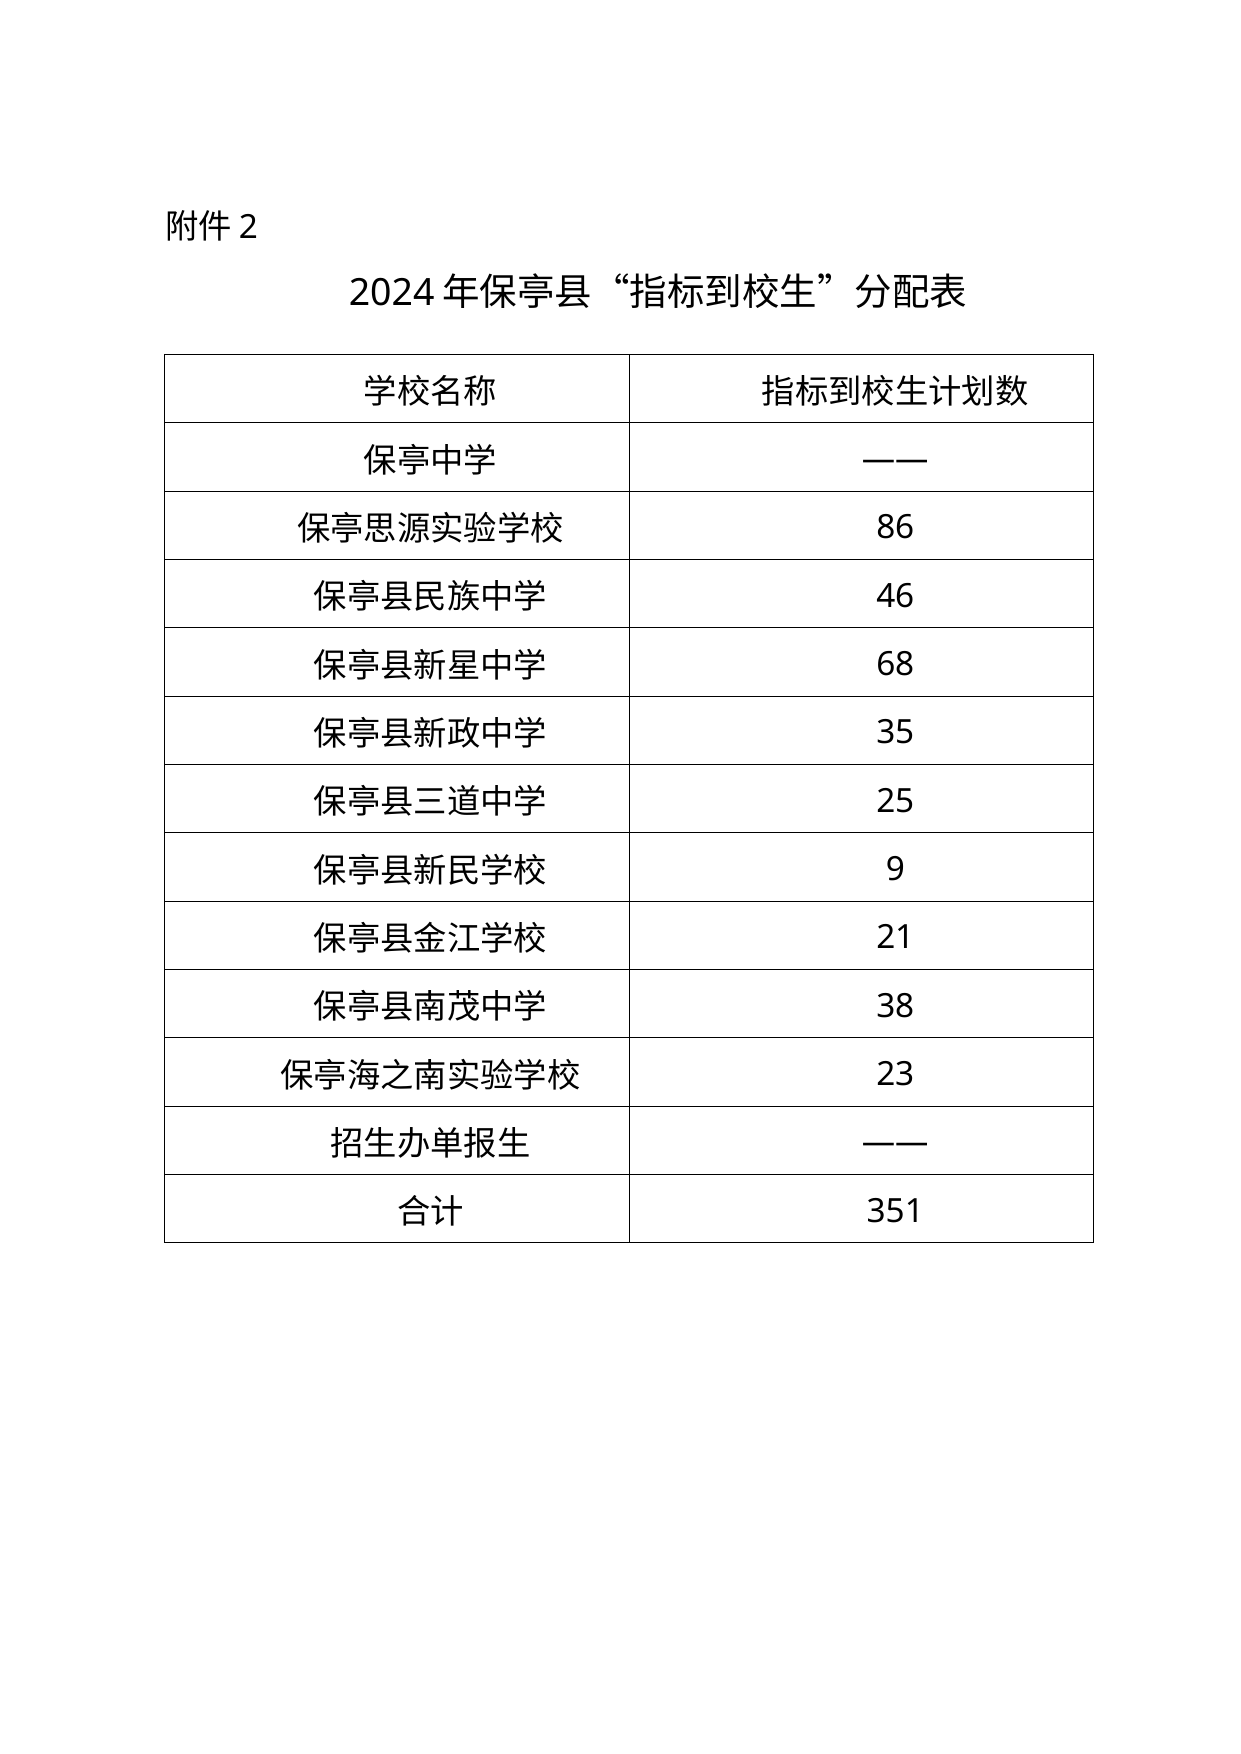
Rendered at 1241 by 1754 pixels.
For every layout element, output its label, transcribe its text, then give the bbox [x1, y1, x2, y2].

table_header 学校名称 [165, 355, 629, 422]
table_cell 保亭中学 [165, 423, 629, 491]
table_cell 保亭县南茂中学 [165, 970, 629, 1037]
table_cell 23 [630, 1038, 1093, 1106]
table_header 指标到校生计划数 [630, 355, 1093, 422]
table_cell 9 [630, 833, 1093, 901]
table_cell 保亭县新星中学 [165, 628, 629, 696]
table_cell 保亭县民族中学 [165, 560, 629, 627]
table_cell 合计 [165, 1175, 629, 1242]
table_cell 351 [630, 1175, 1093, 1242]
table_cell 38 [630, 970, 1093, 1037]
table_cell 86 [630, 492, 1093, 559]
table_cell —— [630, 1107, 1093, 1174]
table_cell 保亭县金江学校 [165, 902, 629, 969]
table_cell 46 [630, 560, 1093, 627]
table_cell 保亭县新政中学 [165, 697, 629, 764]
text 附件2 [165, 191, 1075, 256]
table_cell 保亭县新民学校 [165, 833, 629, 901]
table_cell 68 [630, 628, 1093, 696]
table_cell 保亭思源实验学校 [165, 492, 629, 559]
text 2024年保亭县“指标到校生”分配表 [165, 256, 1075, 321]
table_cell 35 [630, 697, 1093, 764]
table_cell —— [630, 423, 1093, 491]
table_cell 招生办单报生 [165, 1107, 629, 1174]
table_cell 25 [630, 765, 1093, 832]
table_cell 保亭海之南实验学校 [165, 1038, 629, 1106]
table_cell 保亭县三道中学 [165, 765, 629, 832]
table_cell 21 [630, 902, 1093, 969]
